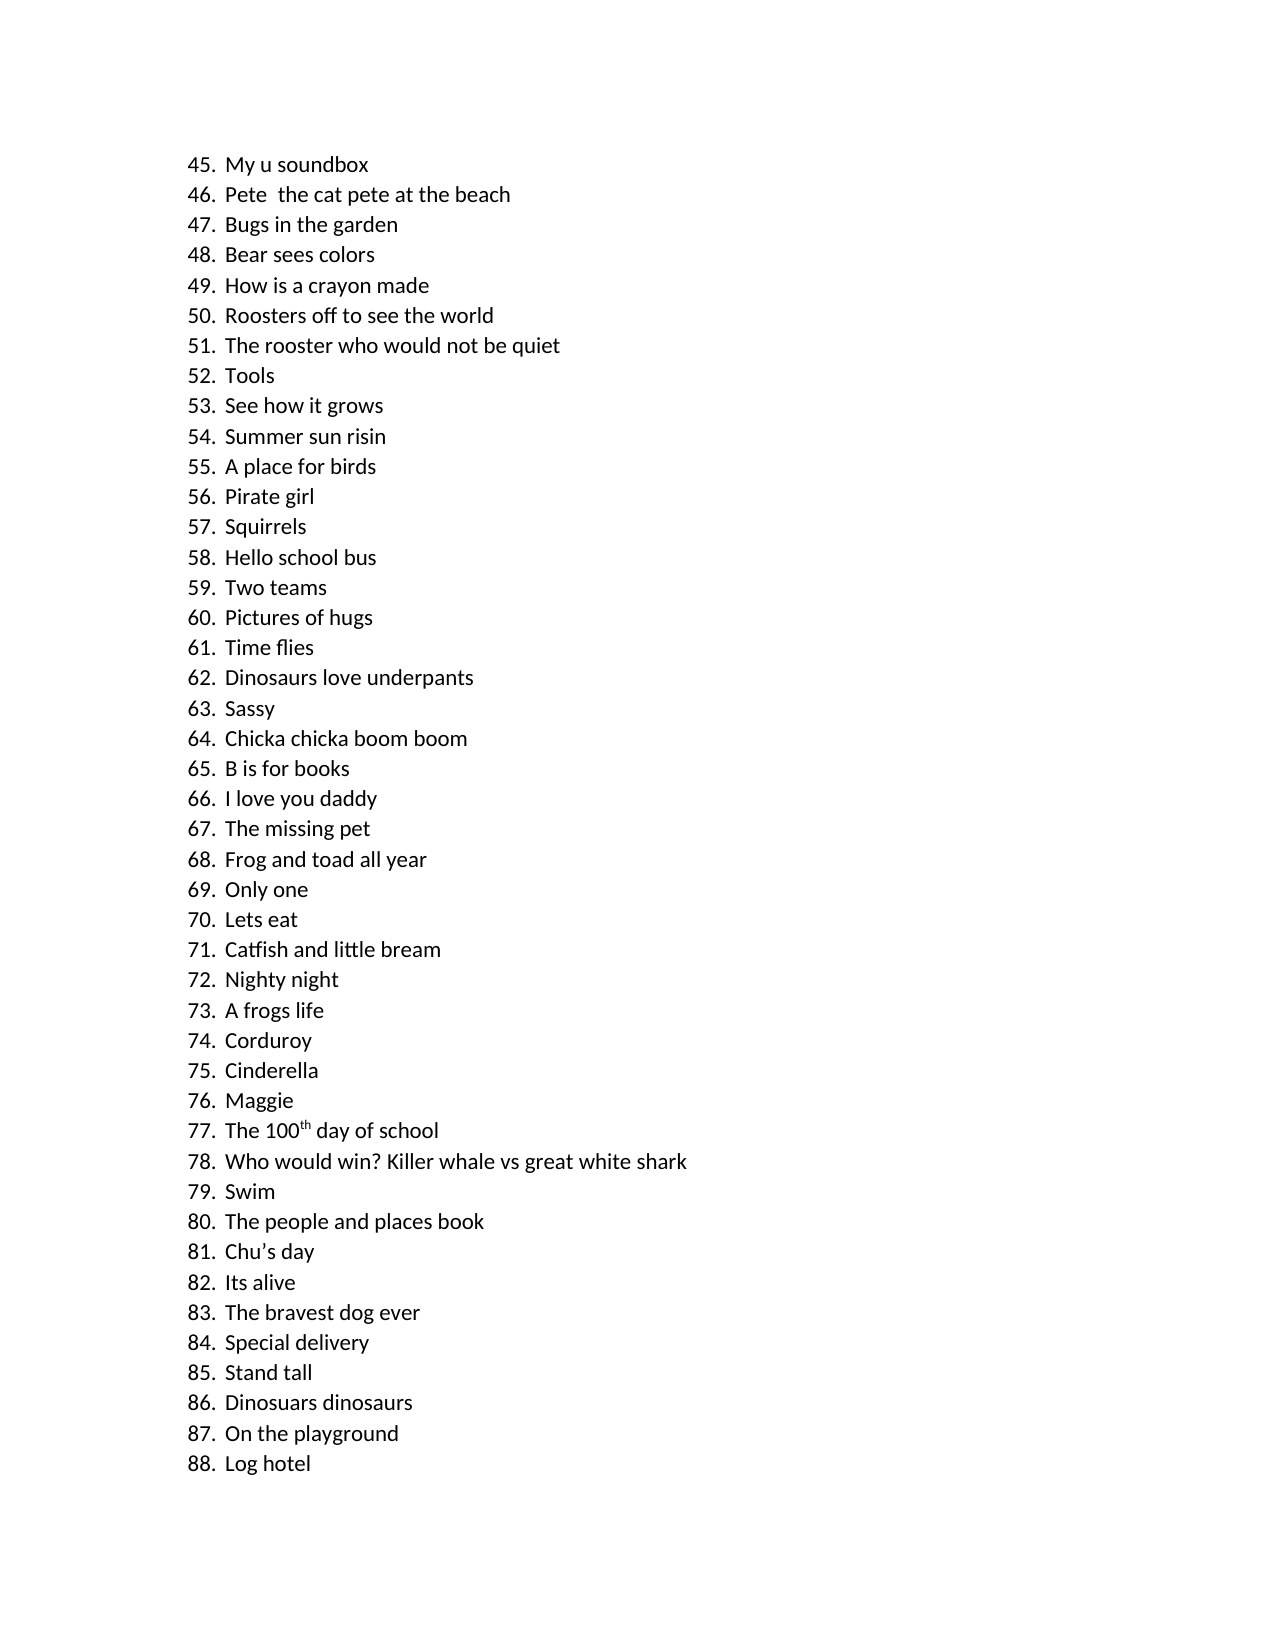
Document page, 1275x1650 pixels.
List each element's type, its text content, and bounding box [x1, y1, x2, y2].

list Hello school bus [187, 543, 1125, 571]
list Pictures of hugs [187, 603, 1125, 631]
list Frog and toad all year [187, 845, 1125, 873]
list The 100th day of school [187, 1117, 1125, 1145]
list Lets eat [187, 905, 1125, 933]
list Maggie [187, 1086, 1125, 1114]
list A place for birds [187, 452, 1125, 480]
list See how it grows [187, 392, 1125, 420]
list Nighty night [187, 966, 1125, 994]
list Roosters off to see the world [187, 301, 1125, 329]
list Stand tall [187, 1358, 1125, 1386]
list Bear sees colors [187, 241, 1125, 269]
list Special delivery [187, 1328, 1125, 1356]
list How is a crayon made [187, 271, 1125, 299]
list The rooster who would not be quiet [187, 331, 1125, 359]
list Time flies [187, 633, 1125, 661]
list B is for books [187, 754, 1125, 782]
list Tools [187, 361, 1125, 389]
list The bravest dog ever [187, 1298, 1125, 1326]
list Sassy [187, 694, 1125, 722]
list The people and places book [187, 1207, 1125, 1235]
list Squirrels [187, 512, 1125, 541]
list Log hotel [187, 1449, 1125, 1477]
list Dinosaurs love underpants [187, 663, 1125, 692]
list Bugs in the garden [187, 210, 1125, 238]
list Dinosuars dinosaurs [187, 1388, 1125, 1417]
list My u soundbox [187, 150, 1125, 178]
list Cinderella [187, 1056, 1125, 1084]
list Its alive [187, 1268, 1125, 1296]
list Catfish and little bream [187, 935, 1125, 963]
list On the playground [187, 1419, 1125, 1447]
list Two teams [187, 573, 1125, 601]
list Swim [187, 1177, 1125, 1205]
list Pirate girl [187, 482, 1125, 510]
list Chu’s day [187, 1237, 1125, 1266]
list The missing pet [187, 814, 1125, 843]
list Summer sun risin [187, 422, 1125, 450]
list Chicka chicka boom boom [187, 724, 1125, 752]
list A frogs life [187, 996, 1125, 1024]
list Corduroy [187, 1026, 1125, 1054]
list Only one [187, 875, 1125, 903]
list I love you daddy [187, 784, 1125, 812]
list Pete the cat pete at the beach [187, 180, 1125, 208]
list Who would win? Killer whale vs great white shark [187, 1147, 1125, 1175]
